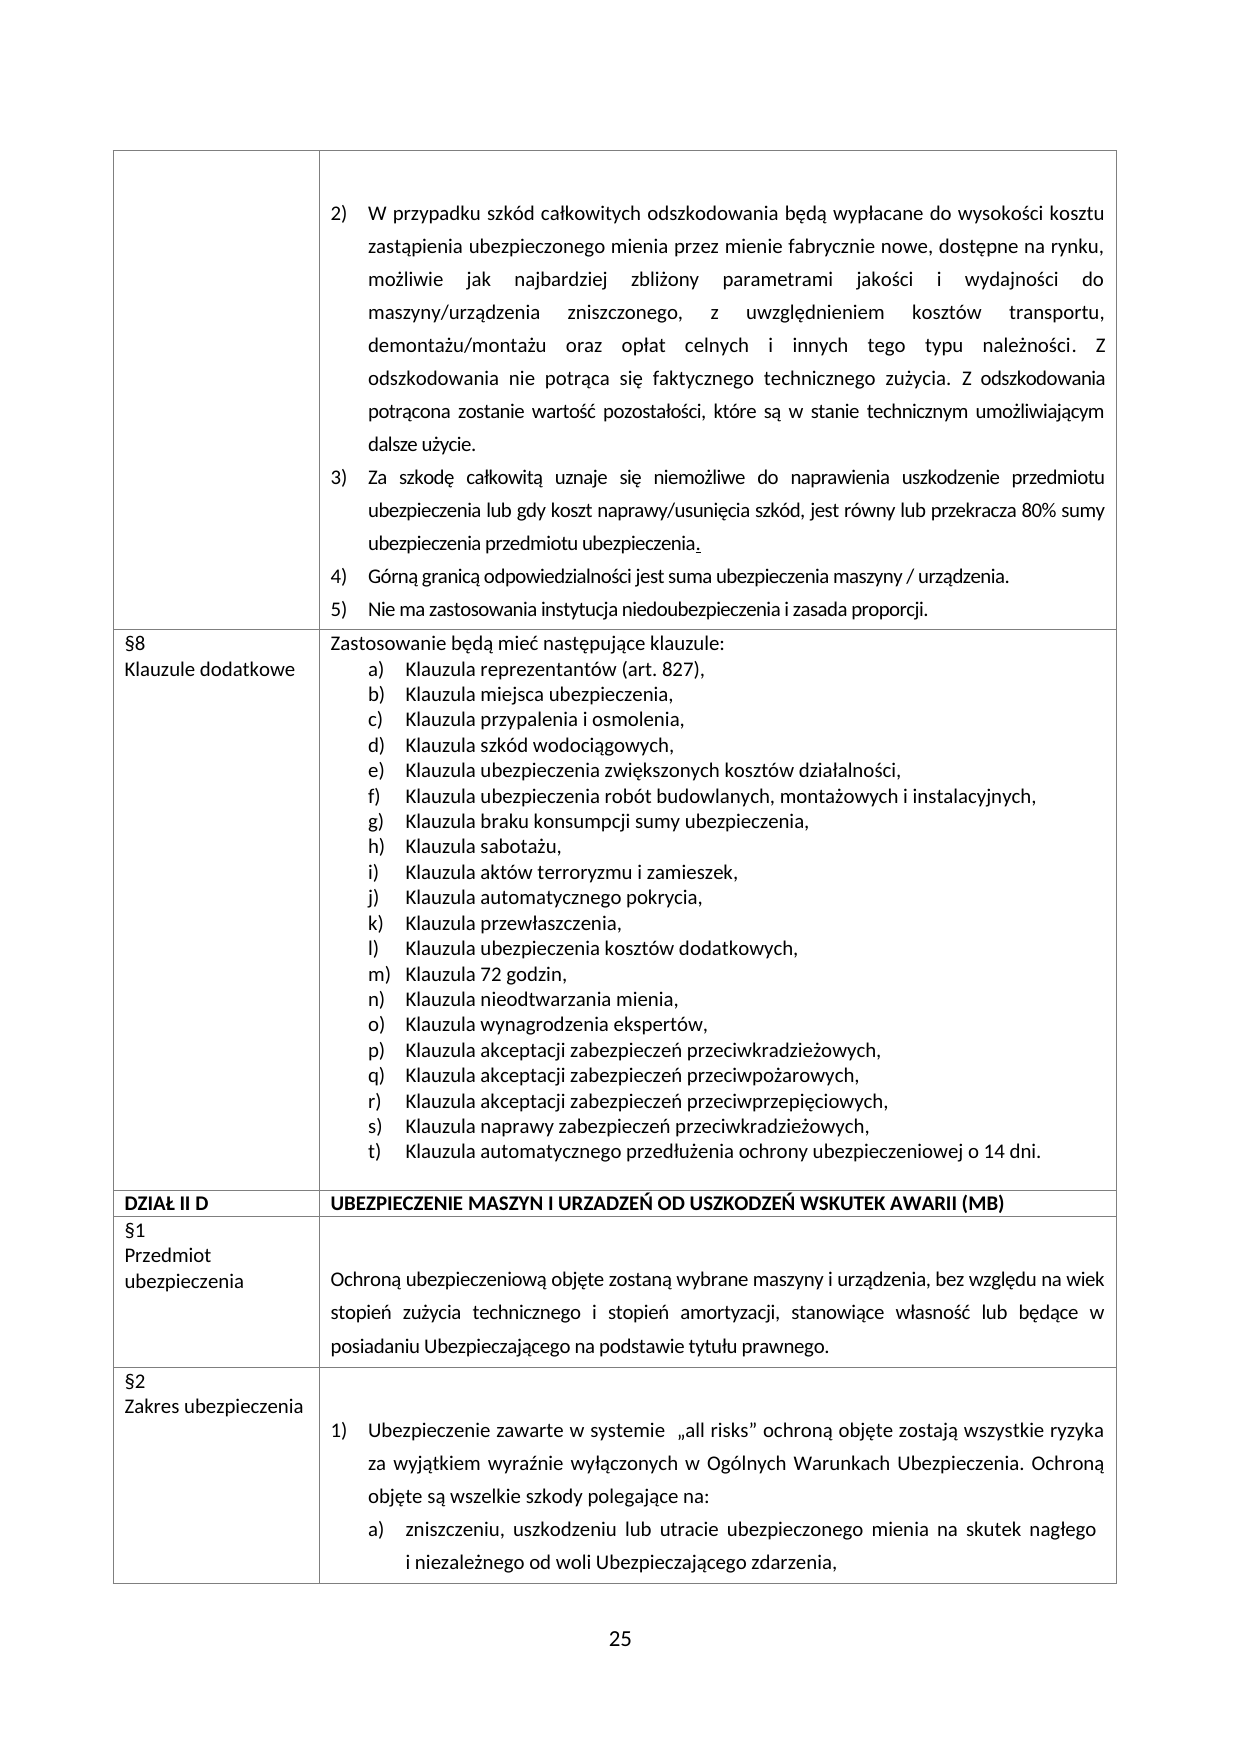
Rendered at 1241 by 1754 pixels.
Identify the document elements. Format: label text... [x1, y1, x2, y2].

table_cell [114, 1368, 319, 1582]
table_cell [320, 151, 1116, 629]
table_cell Zastosowanie będą mieć następujące klauzule: Klauzula reprezentantów (art. 827), Klauzula miejsca ubezpieczenia, Klauzula przypalenia i osmolenia, Klauzula szkód wodociągowych, Klauzula ubezpieczenia zwiększonych kosztów działalności, Klauzula ubezpieczenia robót budowlanych, montażowych i instalacyjnych, Klauzula braku konsumpcji sumy ubezpieczenia, Klauzula sabotażu, Klauzula aktów terroryzmu i zamieszek, Klauzula automatycznego pokrycia, Klauzula przewłaszczenia, Klauzula ubezpieczenia kosztów dodatkowych, Klauzula 72 godzin, Klauzula nieodtwarzania mienia, Klauzula wynagrodzenia ekspertów, Klauzula akceptacji zabezpieczeń przeciwkradzieżowych, Klauzula akceptacji zabezpieczeń przeciwpożarowych, Klauzula akceptacji zabezpieczeń przeciwprzepięciowych, Klauzula naprawy zabezpieczeń przeciwkradzieżowych, Klauzula automatycznego przedłużenia ochrony ubezpieczeniowej o 14 dni. [320, 630, 1116, 1189]
table_cell §1 Przedmiot ubezpieczenia [114, 1217, 319, 1367]
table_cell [114, 151, 319, 629]
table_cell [320, 1368, 1116, 1582]
table_cell Ochroną ubezpieczeniową objęte zostaną wybrane maszyny i urządzenia, bez względu na wiek stopień zużycia technicznego i stopień amortyzacji, stanowiące własność lub będące w posiadaniu Ubezpieczającego na podstawie tytułu prawnego. [320, 1217, 1116, 1367]
table_cell DZIAŁ II D [114, 1191, 319, 1216]
table_cell §8 Klauzule dodatkowe [114, 630, 319, 1189]
table_cell UBEZPIECZENIE MASZYN I URZADZEŃ OD USZKODZEŃ WSKUTEK AWARII (MB) [320, 1191, 1116, 1216]
